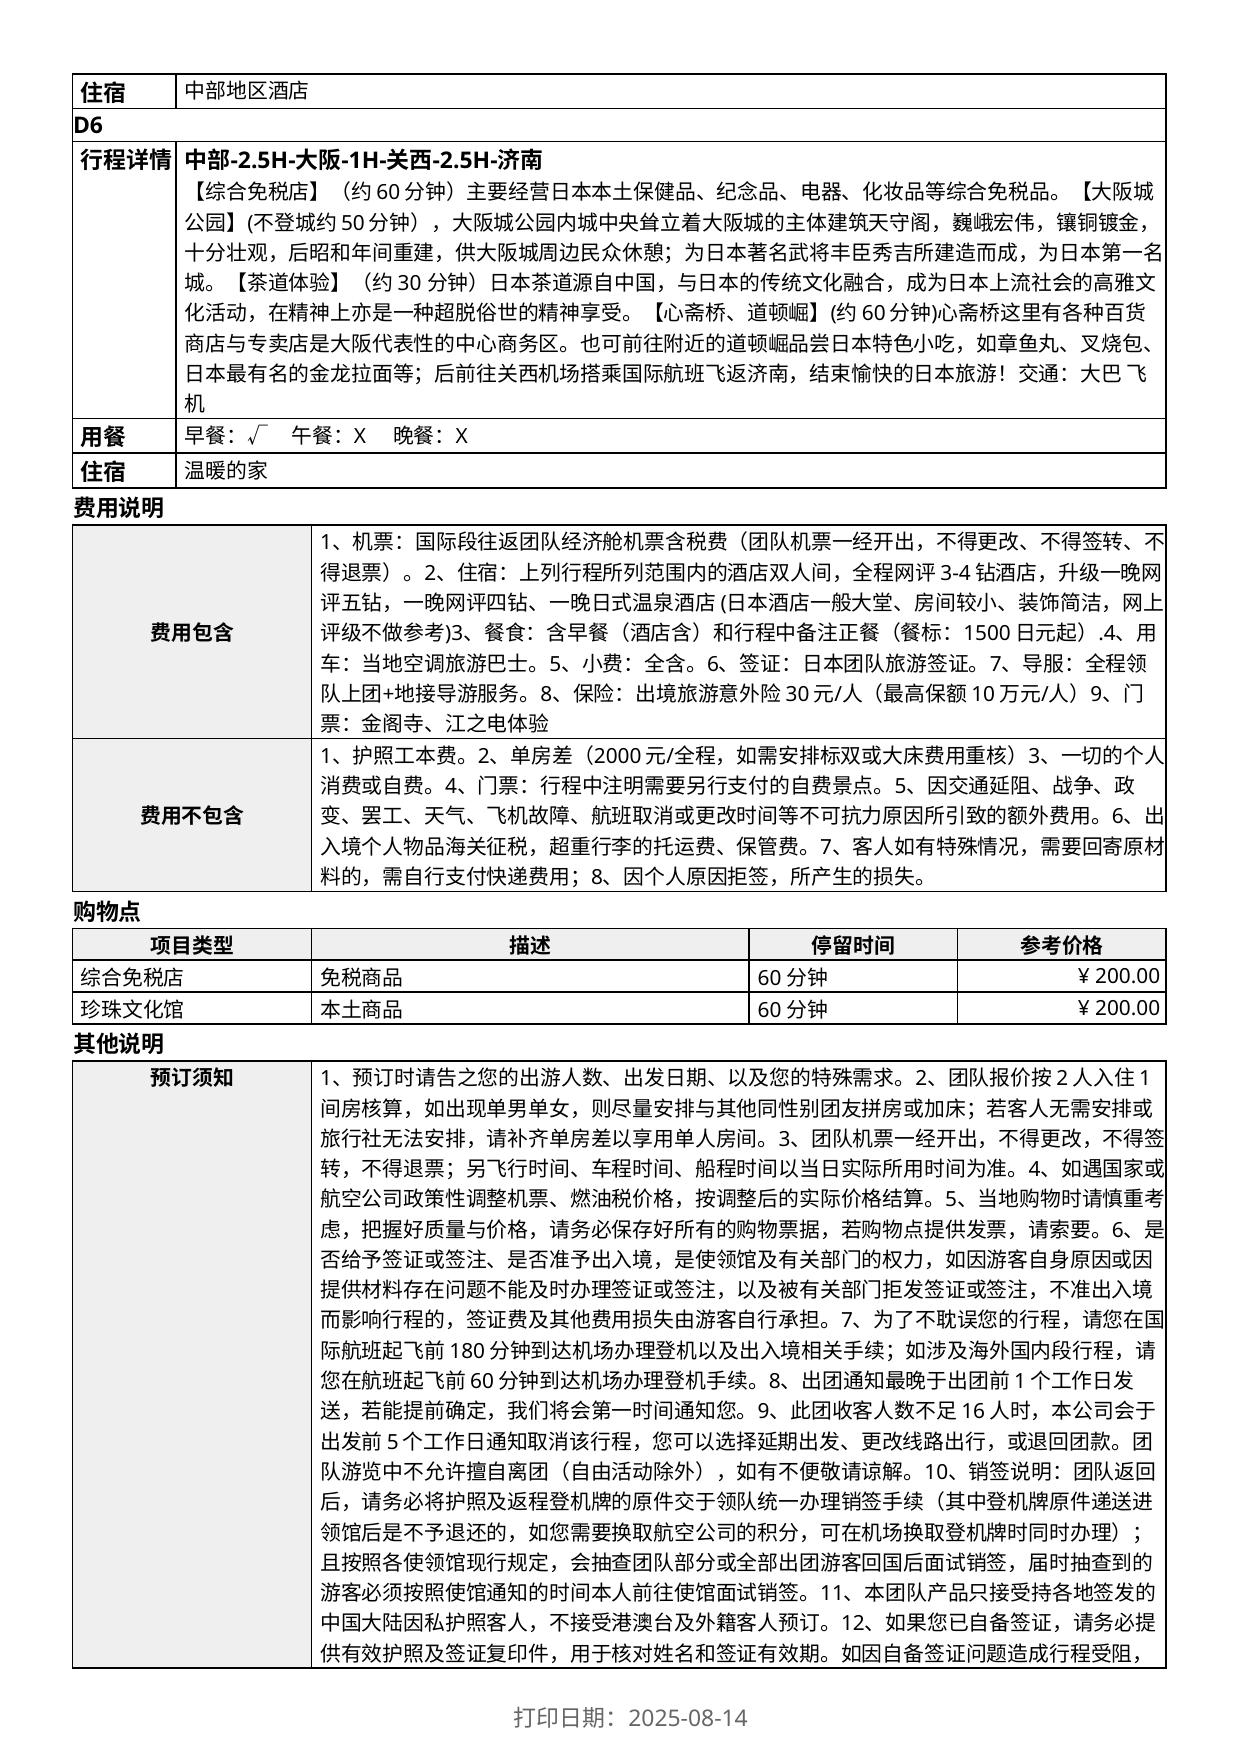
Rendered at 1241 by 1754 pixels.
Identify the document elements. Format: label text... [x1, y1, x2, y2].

table_header 项目类型 [73, 929, 311, 959]
table_cell 住宿 [73, 454, 175, 487]
table_header 预订须知 [73, 1062, 311, 1667]
table_header 费用包含 [73, 526, 311, 738]
table_cell 行程详情 [73, 142, 175, 417]
table_cell 综合免税店 [73, 961, 311, 991]
table_header 1、机票：国际段往返团队经济舱机票含税费（团队机票一经开出，不得更改、不得签转、不得退票）。 [312, 526, 1165, 738]
table_cell 本土商品 [312, 993, 748, 1023]
table_cell 住宿 [73, 75, 175, 108]
table_cell ¥ 200.00 [958, 993, 1165, 1023]
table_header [312, 1062, 1165, 1667]
text 购物点 [73, 893, 1167, 927]
table_cell 用餐 [73, 419, 175, 452]
table_cell D6 [73, 109, 1165, 141]
table_header 参考价格 [958, 929, 1165, 959]
table_cell 60 分钟 [750, 993, 957, 1023]
table_cell 早餐：√ 午餐：X 晚餐：X [177, 419, 1165, 452]
table_header 描述 [312, 929, 748, 959]
table_cell ¥ 200.00 [958, 961, 1165, 991]
table_cell 费用不包含 [73, 739, 311, 891]
text 其他说明 [73, 1026, 1167, 1059]
table_cell 中部-2.5H-大阪-1H-关西-2.5H-济南 【综合免税店】（约60分钟）主要经营日本本土保健品、纪念品、电器、化妆品等综合免税品。 [177, 142, 1165, 417]
table_cell 珍珠文化馆 [73, 993, 311, 1023]
table_cell 温暖的家 [177, 454, 1165, 487]
table_cell 1、护照工本费。 [312, 739, 1165, 891]
table_cell 免税商品 [312, 961, 748, 991]
table_cell 中部地区酒店 [177, 75, 1165, 108]
table_cell 60 分钟 [750, 961, 957, 991]
table_header 停留时间 [750, 929, 957, 959]
text 费用说明 [73, 490, 1167, 523]
